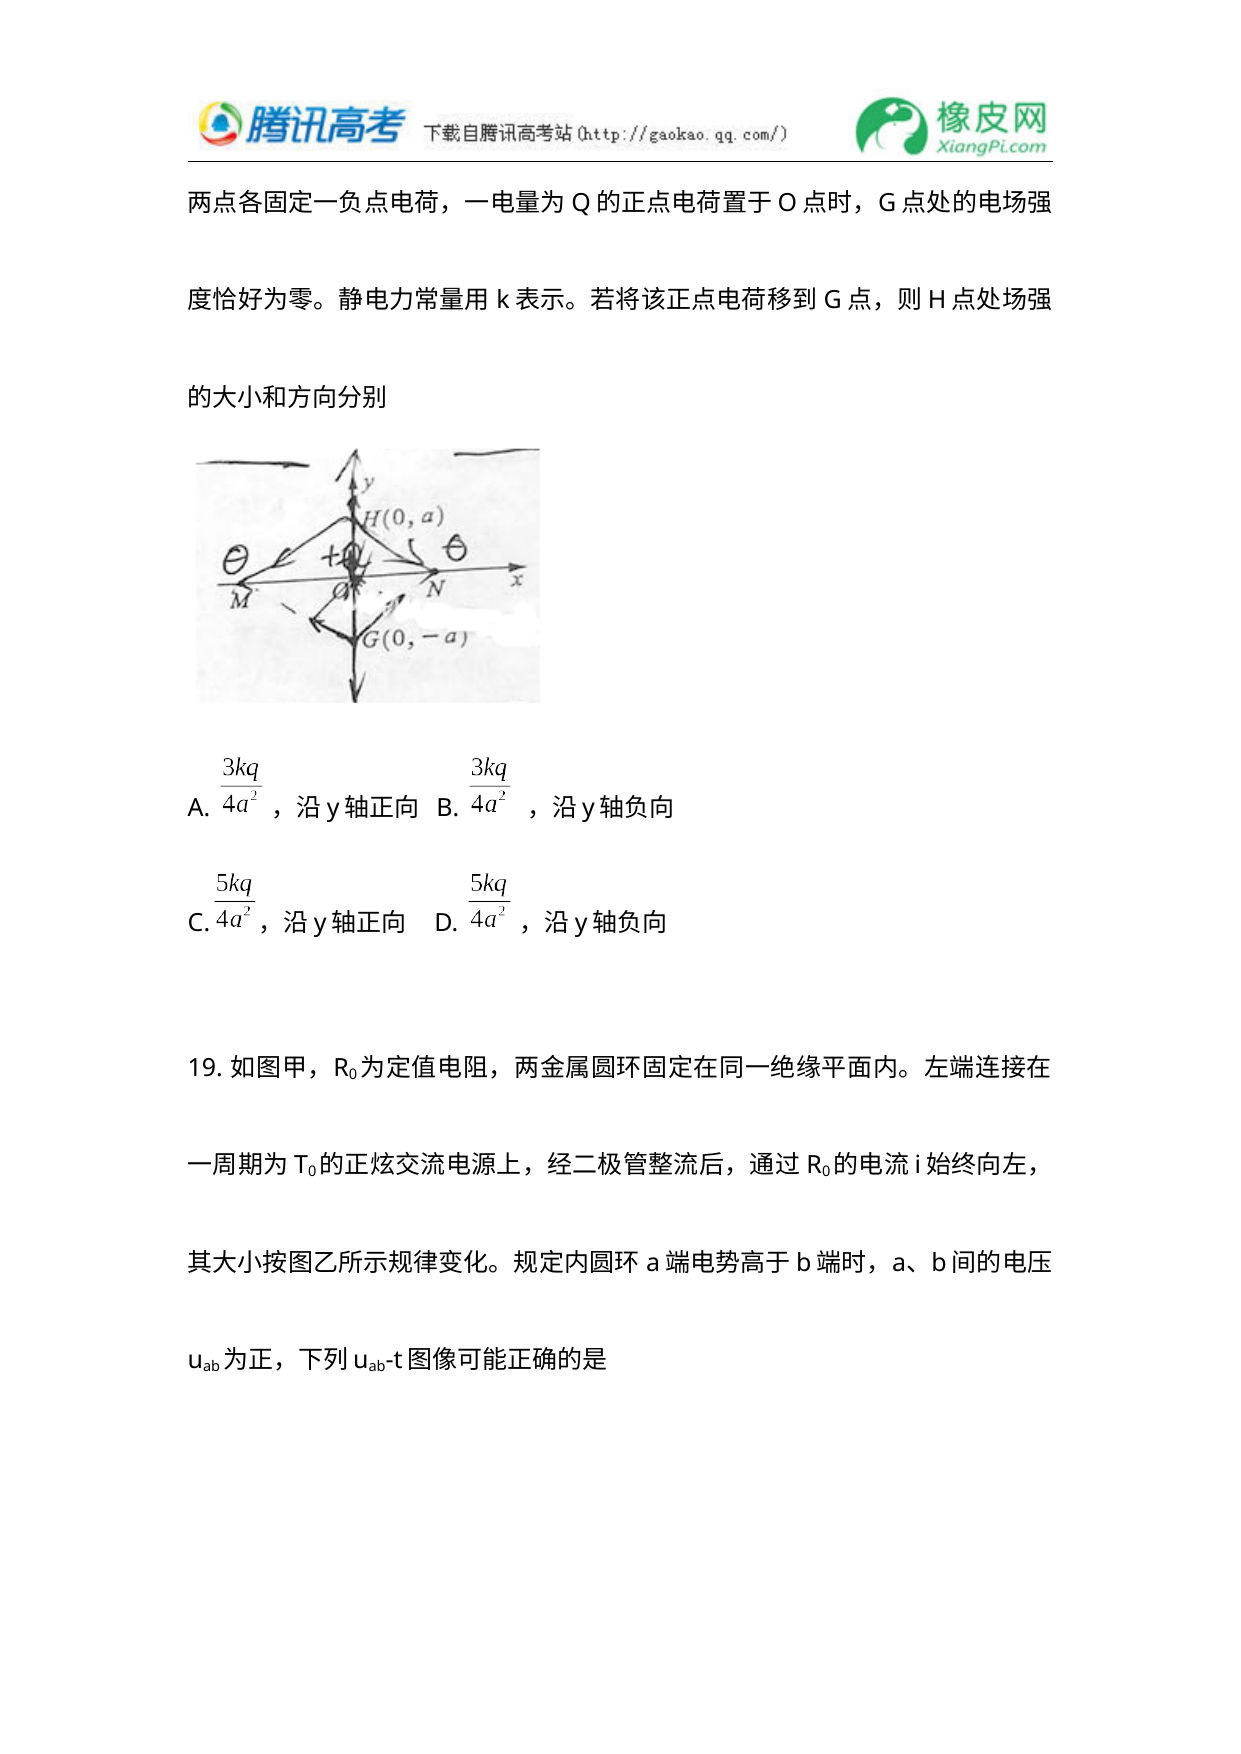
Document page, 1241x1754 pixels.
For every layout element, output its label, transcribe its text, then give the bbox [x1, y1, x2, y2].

text C.，沿y轴正向 D. ，沿y轴负向 [187, 868, 1053, 965]
text A. ，沿y轴正向 B. ，沿y轴负向 [187, 752, 1053, 849]
text 19. 如图甲，R0为定值电阻，两金属圆环固定在同一绝缘平面内。左端连接在一周期为T0的正炫交流电源上，经二极管整流后，通过R0的电流i始终向左，其大小按图乙所示规律变化。规定内圆环a端电势高于b端时，a、b间的电压uab为正，下列uab-t图像可能正确的是 [187, 1033, 1053, 1390]
picture [187, 446, 550, 711]
text 18. 直角坐标系xOy中，M、N两点位于x轴上，G、H两点坐标如图。M、N两点各固定一负点电荷，一电量为Q的正点电荷置于O点时，G点处的电场强度恰好为零。静电力常量用k表示。若将该正点电荷移到G点，则H点处场强的大小和方向分别 [187, 168, 1053, 428]
picture [187, 88, 1053, 159]
